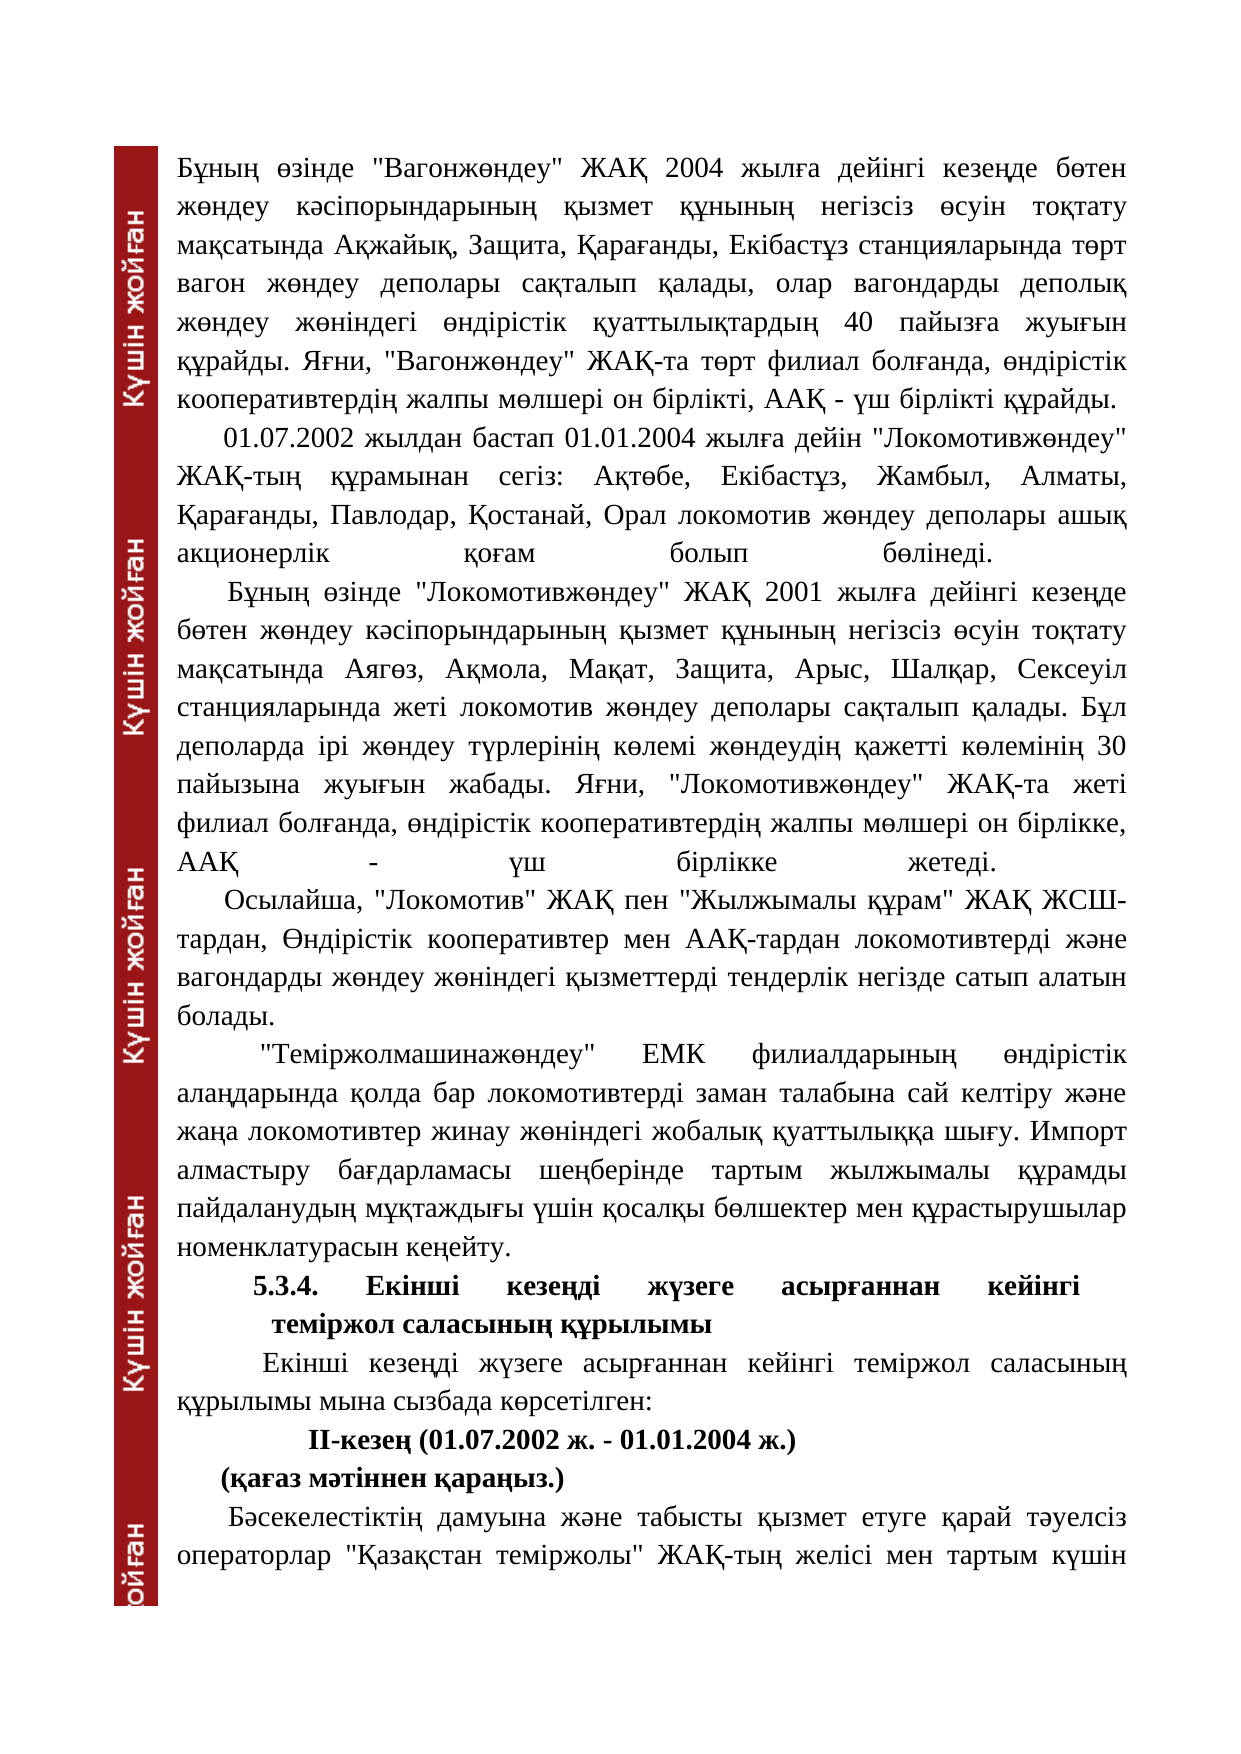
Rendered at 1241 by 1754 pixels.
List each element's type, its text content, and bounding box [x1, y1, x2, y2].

picture [114, 1417, 158, 1422]
text ІІ-кезең (01.07.2002 ж. - 01.01.2004 ж.) [112, 1422, 1128, 1455]
picture [114, 146, 158, 150]
picture [114, 1263, 158, 1268]
picture [114, 1494, 158, 1499]
picture [114, 1340, 158, 1345]
text (қағаз мәтіннен қараңыз.) [112, 1460, 1128, 1494]
text Екінші кезеңді жүзеге асырғаннан кейінгі теміржол саласының құрылымы мына сызбада көрсетілген: [112, 1345, 1128, 1417]
text 5.3.4. Екінші кезеңді жүзеге асырғаннан кейінгі теміржол саласының құрылымы [112, 1268, 1128, 1340]
picture [114, 1455, 158, 1460]
picture [114, 1571, 158, 1606]
